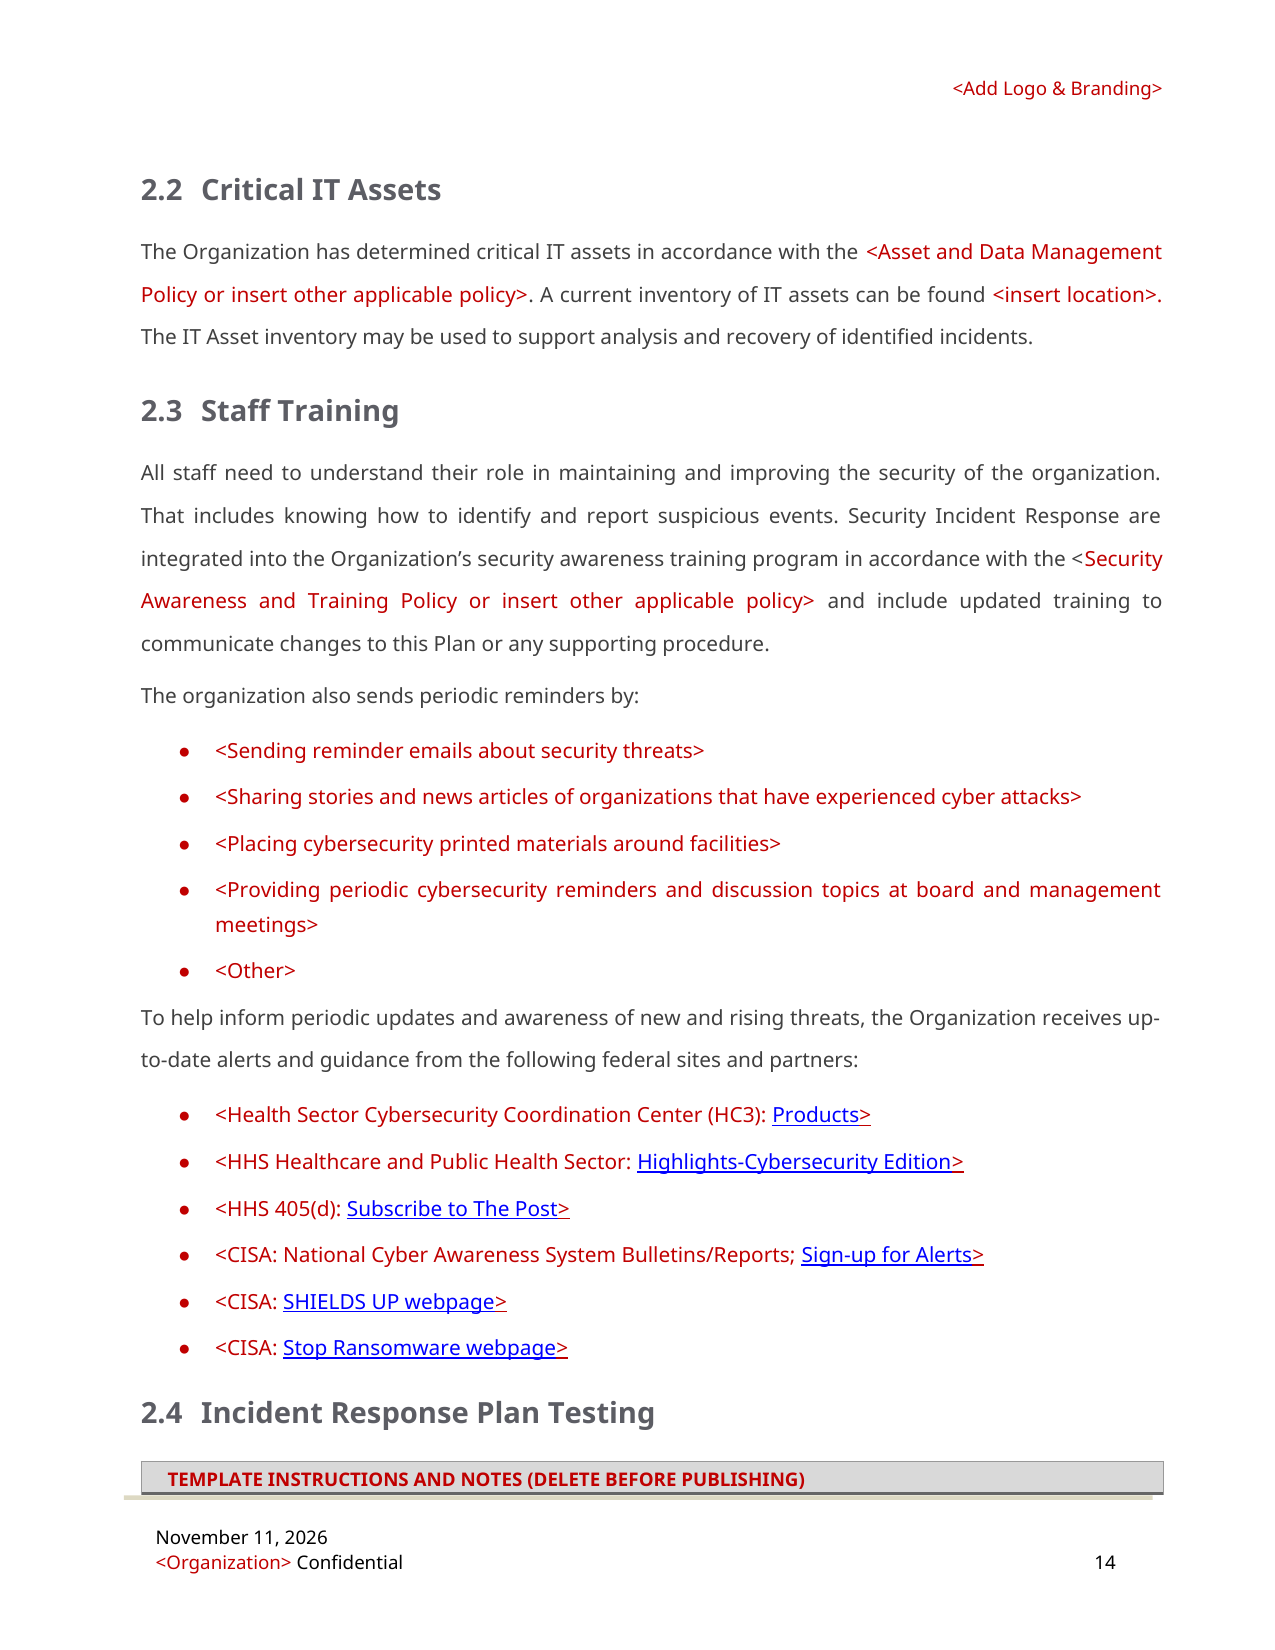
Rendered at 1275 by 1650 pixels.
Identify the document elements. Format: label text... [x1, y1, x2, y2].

text The organization also sends periodic reminders by: [141, 681, 1162, 709]
text The Organization has determined critical IT assets in accordance with the <Asset and Data Management Policy or insert other applicable policy>. A current inventory of IT assets can be found <insert location>. The IT Asset inventory may be used to support analysis and recovery of identified incidents. [141, 237, 1162, 351]
subtitle Incident Response Plan Testing [141, 1392, 1162, 1432]
text All staff need to understand their role in maintaining and improving the security of the organization. That includes knowing how to identify and report suspicious events. Security Incident Response are integrated into the Organization’s security awareness training program in accordance with the <Security Awareness and Training Policy or insert other applicable policy> and include updated training to communicate changes to this Plan or any supporting procedure. [141, 458, 1162, 657]
text To help inform periodic updates and awareness of new and rising threats, the Organization receives up-to-date alerts and guidance from the following federal sites and partners: [141, 1003, 1162, 1074]
text <HHS 405(d): Subscribe to The Post> [178, 1194, 1162, 1222]
text <Sharing stories and news articles of organizations that have experienced cyber attacks> [178, 782, 1162, 811]
text <CISA: SHIELDS UP webpage> [178, 1287, 1162, 1315]
text <Providing periodic cybersecurity reminders and discussion topics at board and management meetings> [178, 876, 1162, 938]
text <Health Sector Cybersecurity Coordination Center (HC3): Products> [178, 1101, 1162, 1129]
text <CISA: Stop Ransomware webpage> [178, 1333, 1162, 1362]
text <Other> [178, 956, 1162, 985]
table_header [142, 1462, 1163, 1492]
text <Sending reminder emails about security threats> [178, 736, 1162, 764]
text <HHS Healthcare and Public Health Sector: Highlights-Cybersecurity Edition> [178, 1147, 1162, 1176]
subtitle Staff Training [141, 390, 1162, 430]
subtitle Critical IT Assets [141, 169, 1162, 208]
text <Placing cybersecurity printed materials around facilities> [178, 829, 1162, 857]
text <CISA: National Cyber Awareness System Bulletins/Reports; Sign-up for Alerts> [178, 1240, 1162, 1269]
